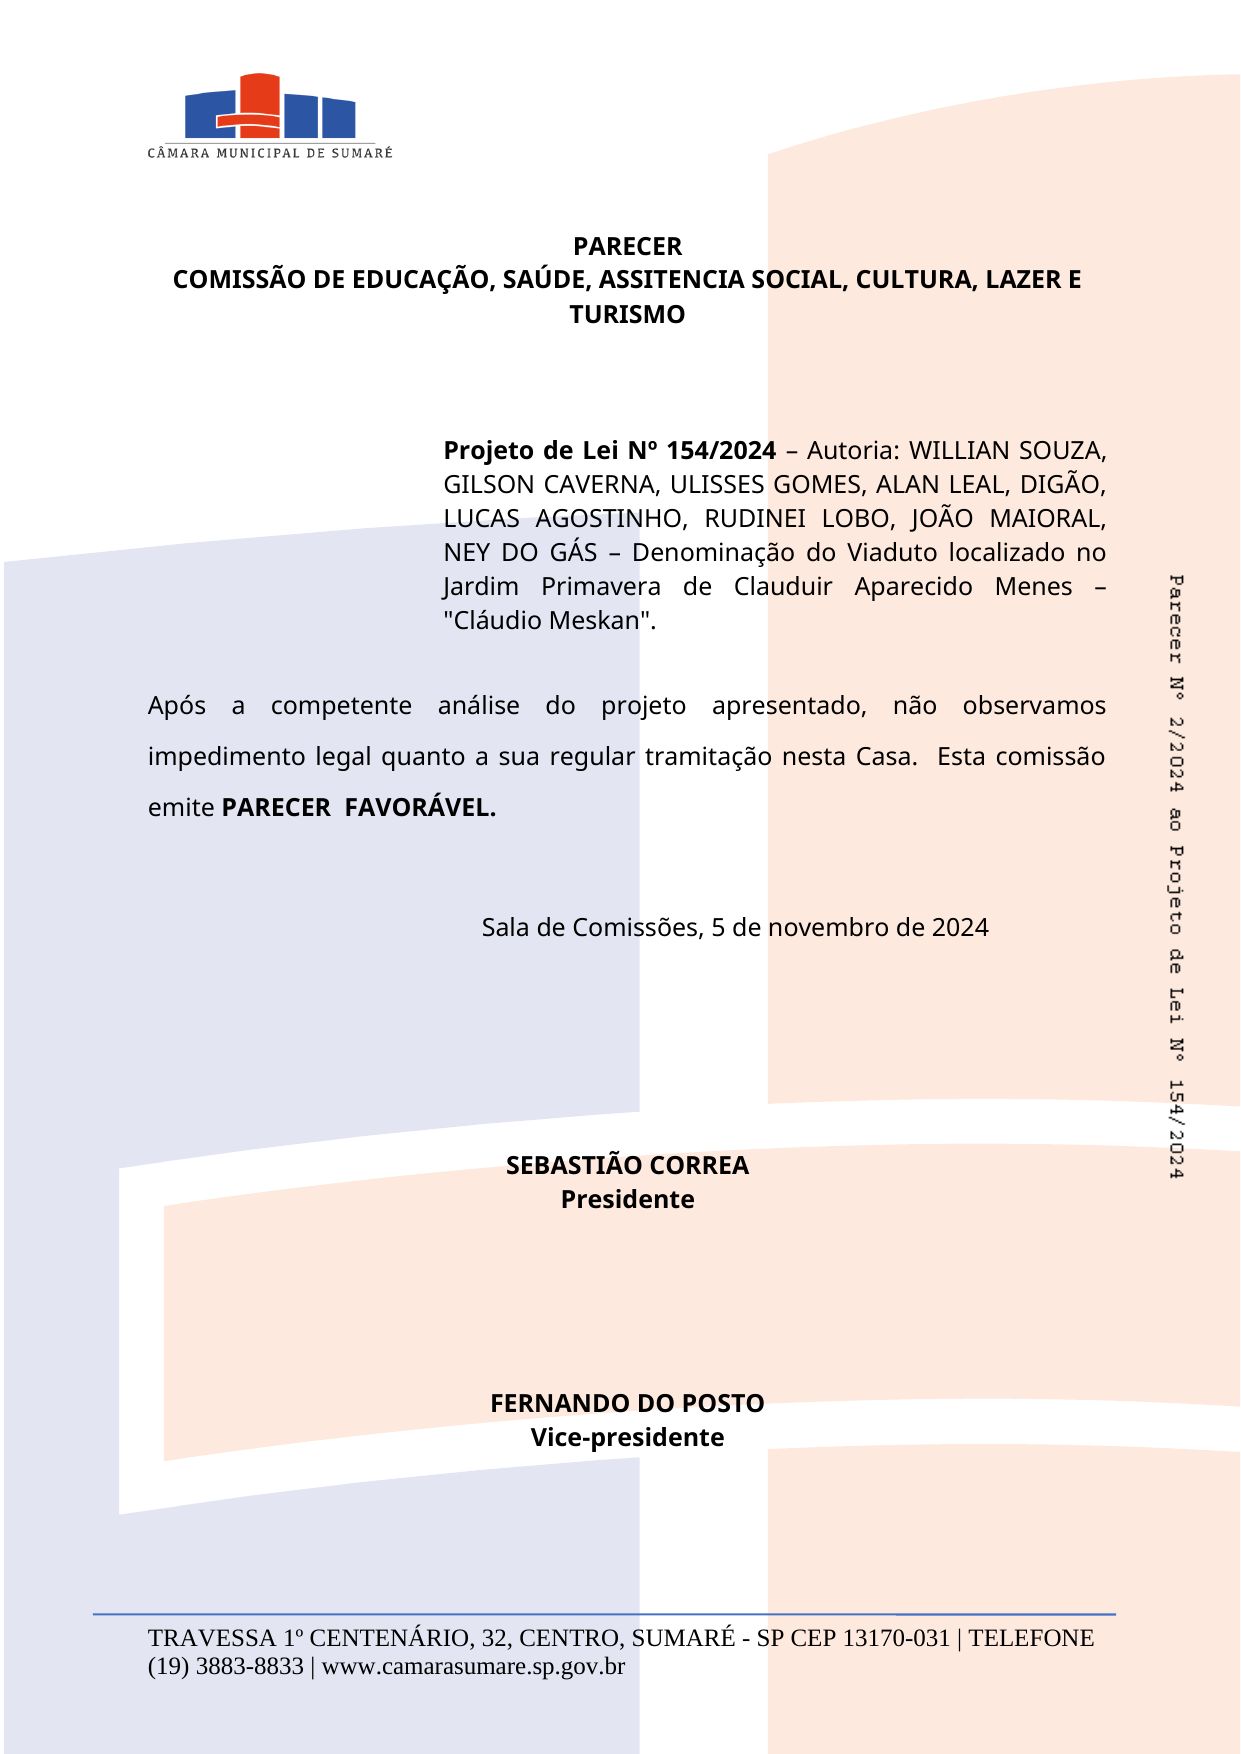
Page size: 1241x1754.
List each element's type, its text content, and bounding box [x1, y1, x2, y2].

text COMISSÃO DE EDUCAÇÃO, SAÚDE, ASSITENCIA SOCIAL, CULTURA, LAZER E TURISMO [148, 262, 1107, 330]
text Após a competente análise do projeto apresentado, não observamos impedimento legal quanto a sua regular tramitação nesta Casa. Esta comissão emite PARECER FAVORÁVEL. [148, 688, 1107, 824]
picture [147, 73, 394, 160]
text Presidente [148, 1181, 1107, 1216]
text Sala de Comissões, 5 de novembro de 2024 [148, 909, 1107, 943]
text SEBASTIÃO CORREA [148, 1147, 1107, 1181]
text FERNANDO DO POSTO [148, 1386, 1107, 1420]
picture [1142, 571, 1205, 1183]
text Vice-presidente [148, 1420, 1107, 1454]
text PARECER [148, 228, 1107, 262]
text Projeto de Lei Nº 154/2024 – Autoria: WILLIAN SOUZA, GILSON CAVERNA, ULISSES GOMES, ALAN LEAL, DIGÃO, LUCAS AGOSTINHO, RUDINEI LOBO, JOÃO MAIORAL, NEY DO GÁS – Denominação do Viaduto localizado no Jardim Primavera de Clauduir Aparecido Menes – "Cláudio Meskan". [443, 432, 1107, 637]
